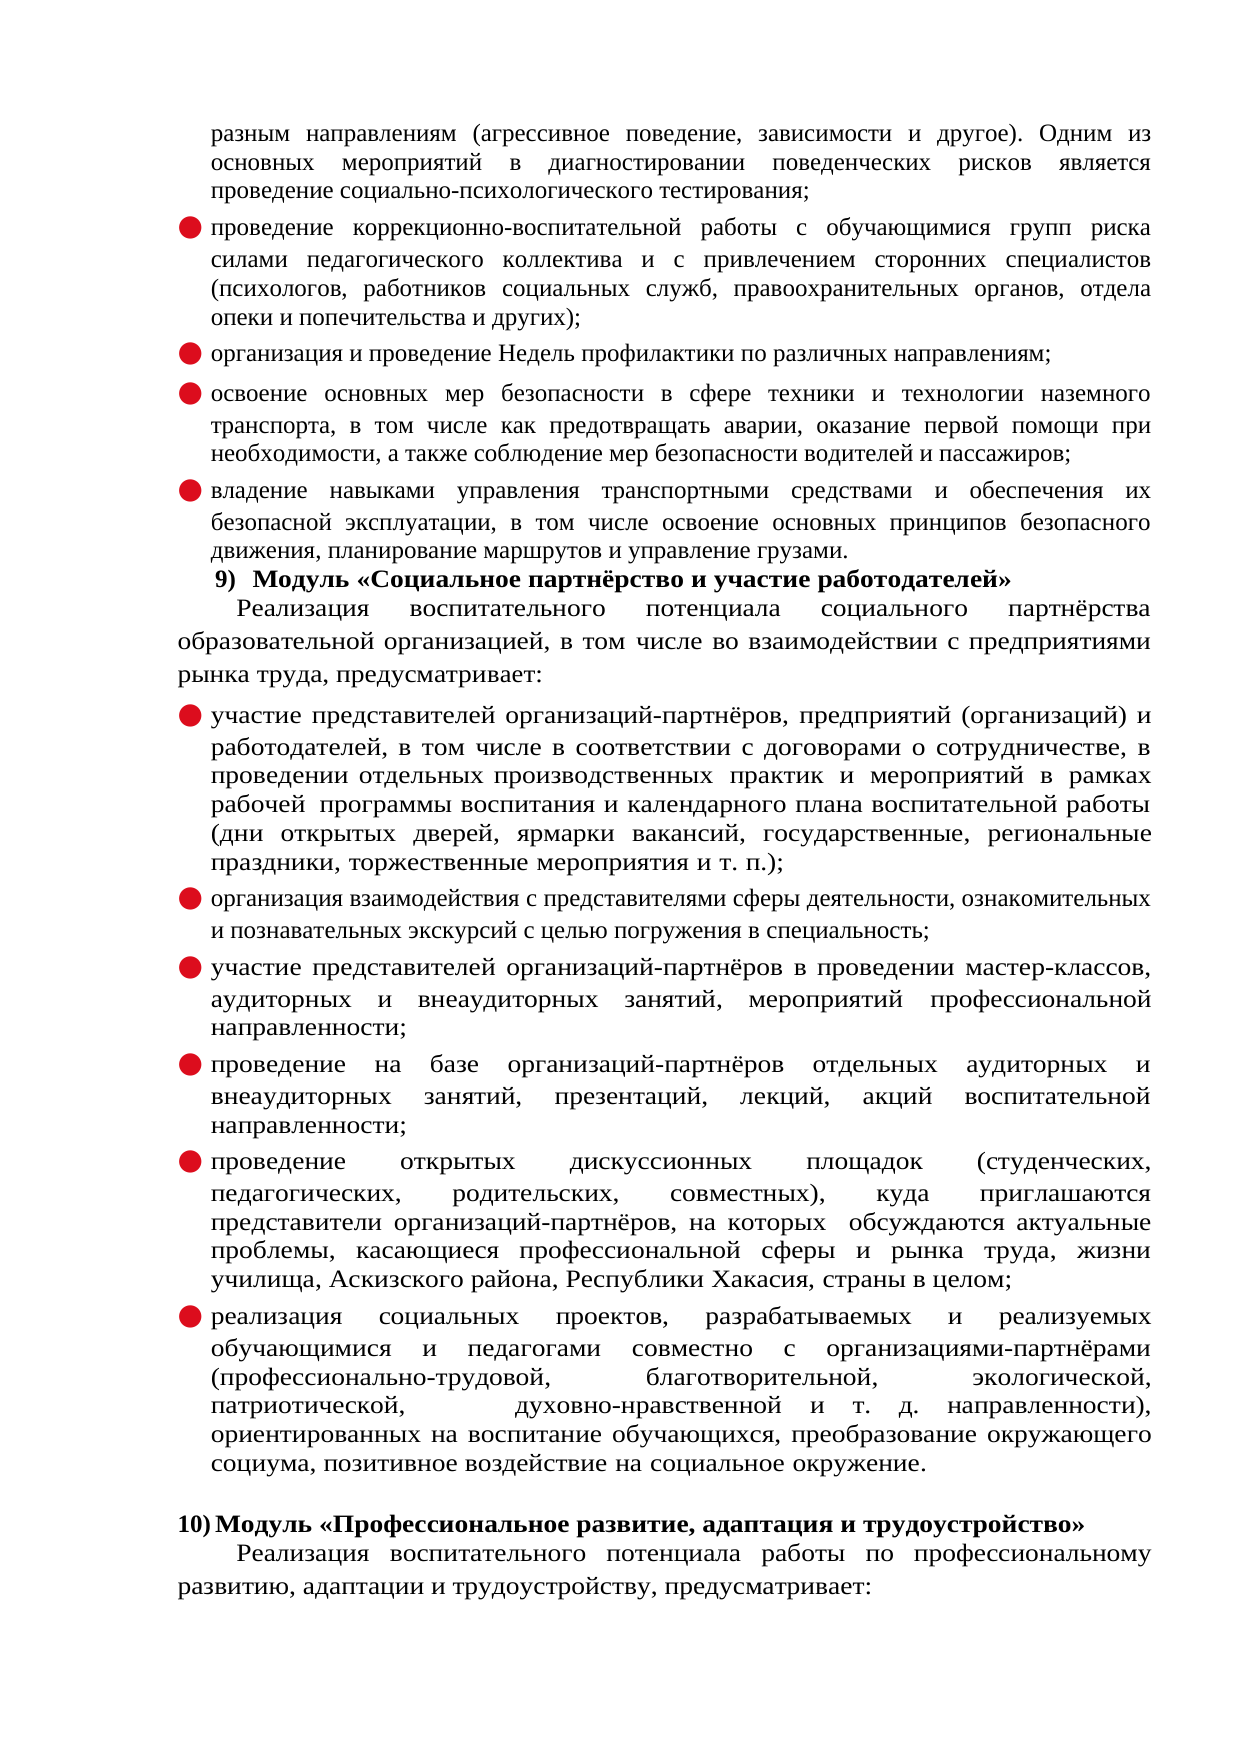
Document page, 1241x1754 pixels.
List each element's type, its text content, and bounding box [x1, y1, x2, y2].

list проведение открытых дискуссионных площадок (студенческих, педагогических, родительских, совместных), куда приглашаются представители организаций-партнёров, на которых обсуждаются актуальные проблемы, касающиеся профессиональной сферы и рынка труда, жизни училища, Аскизского района, Республики Хакасия, страны в целом; [177, 1138, 1152, 1293]
list Модуль «Социальное партнёрство и участие работодателей» [215, 564, 1152, 593]
list освоение основных мер безопасности в сфере техники и технологии наземного транспорта, в том числе как предотвращать аварии, оказание первой помощи при необходимости, а также соблюдение мер безопасности водителей и пассажиров; [177, 370, 1152, 467]
list организация взаимодействия с представителями сферы деятельности, ознакомительных и познавательных экскурсий с целью погружения в специальность; [177, 876, 1152, 944]
text Реализация воспитательного потенциала социального партнёрства образовательной организацией, в том числе во взаимодействии с предприятиями рынка труда, предусматривает: [177, 593, 1152, 688]
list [177, 118, 1152, 204]
list владение навыками управления транспортными средствами и обеспечения их безопасной эксплуатации, в том числе освоение основных принципов безопасного движения, планирование маршрутов и управление грузами. [177, 467, 1152, 564]
list участие представителей организаций-партнёров в проведении мастер-классов, аудиторных и внеаудиторных занятий, мероприятий профессиональной направленности; [177, 944, 1152, 1041]
list участие представителей организаций-партнёров, предприятий (организаций) и работодателей, в том числе в соответствии с договорами о сотрудничестве, в проведении отдельных производственных практик и мероприятий в рамках рабочей программы воспитания и календарного плана воспитательной работы (дни открытых дверей, ярмарки вакансий, государственные, региональные праздники, торжественные мероприятия и т. п.); [177, 692, 1152, 876]
list организация и проведение Недель профилактики по различных направлениям; [177, 330, 1152, 370]
list проведение коррекционно-воспитательной работы с обучающимися групп риска силами педагогического коллектива и с привлечением сторонних специалистов (психологов, работников социальных служб, правоохранительных органов, отдела опеки и попечительства и других); [177, 204, 1152, 330]
text Реализация воспитательного потенциала работы по профессиональному развитию, адаптации и трудоустройству, предусматривает: [177, 1538, 1152, 1600]
list Модуль «Профессиональное развитие, адаптация и трудоустройство» [177, 1509, 1152, 1538]
list реализация социальных проектов, разрабатываемых и реализуемых обучающимися и педагогами совместно с организациями-партнёрами (профессионально-трудовой, благотворительной, экологической, патриотической, духовно-нравственной и т. д. направленности), ориентированных на воспитание обучающихся, преобразование окружающего социума, позитивное воздействие на социальное окружение. [177, 1293, 1152, 1477]
list проведение на базе организаций-партнёров отдельных аудиторных и внеаудиторных занятий, презентаций, лекций, акций воспитательной направленности; [177, 1041, 1152, 1138]
